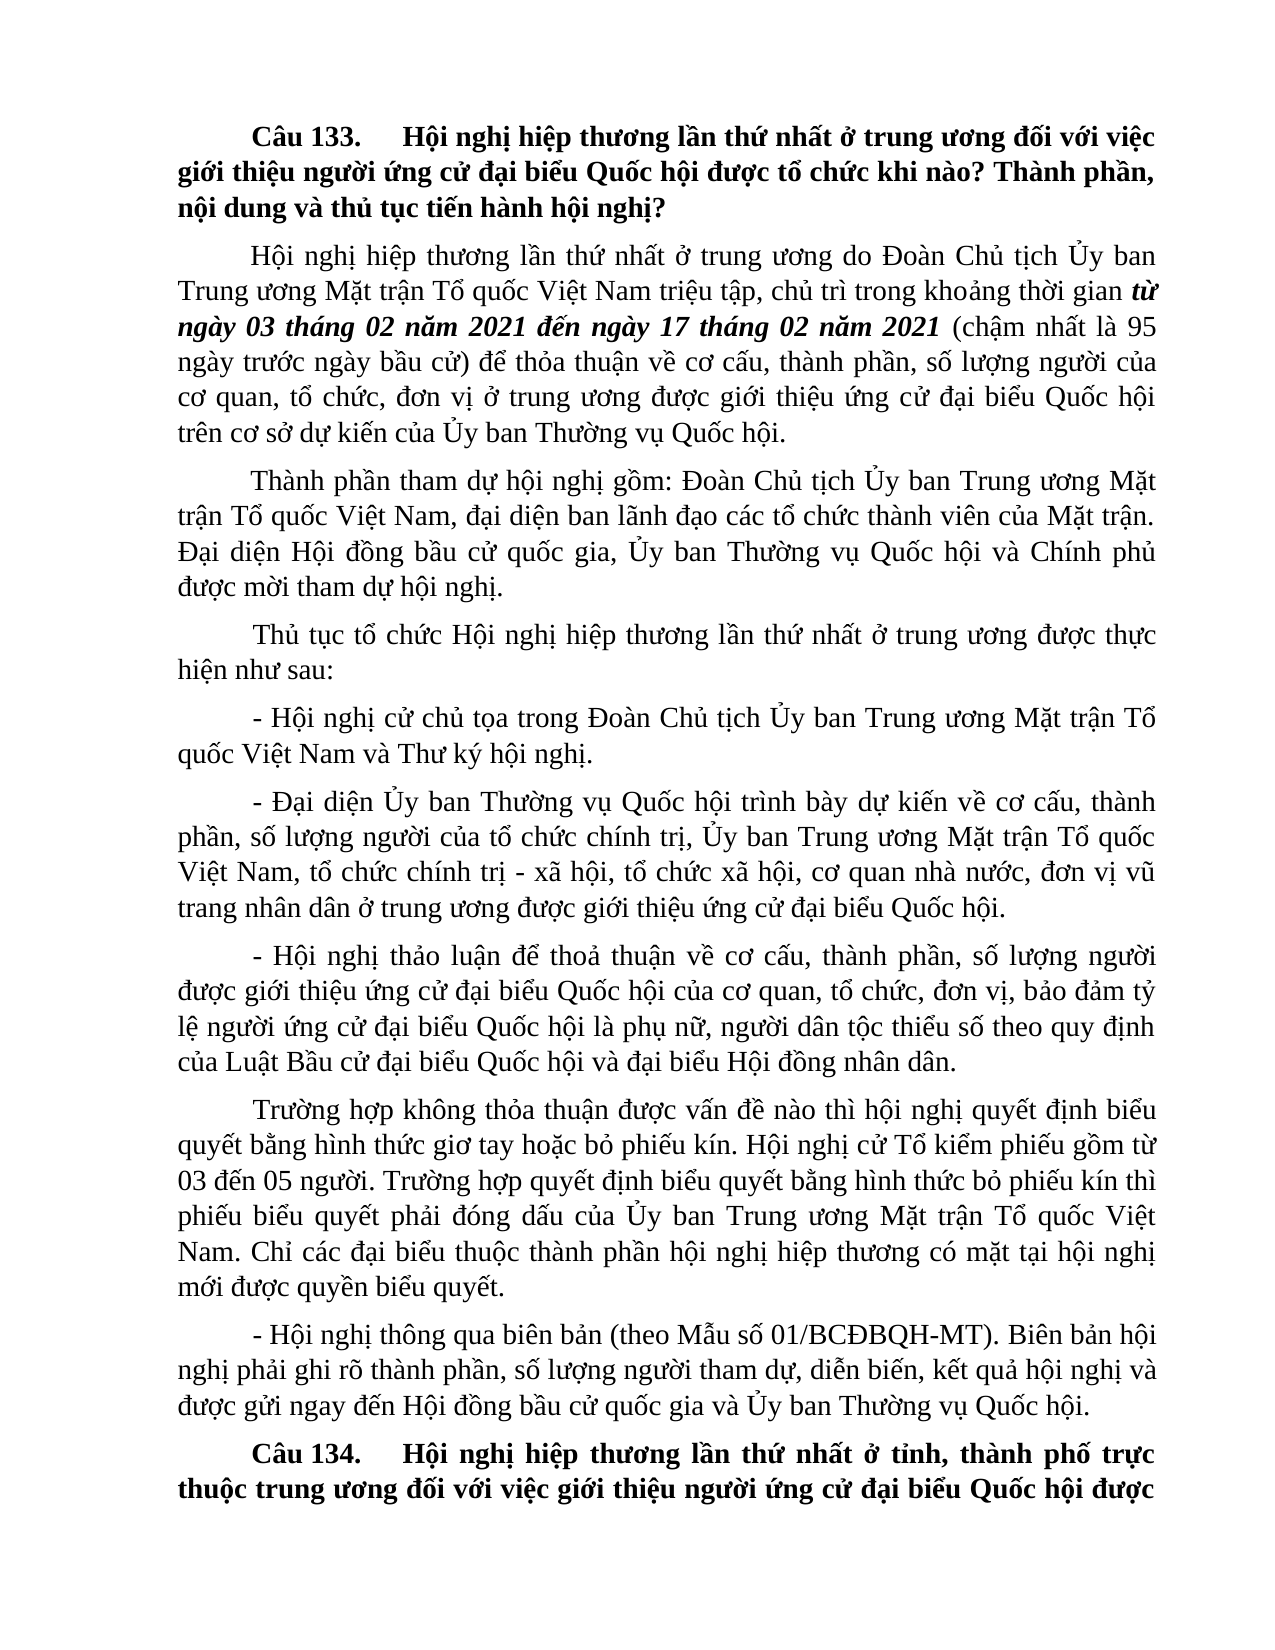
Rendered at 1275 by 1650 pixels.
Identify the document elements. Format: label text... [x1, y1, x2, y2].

text - Hội nghị thảo luận để thoả thuận về cơ cấu, thành phần, số lượng người được giới thiệu ứng cử đại biểu Quốc hội của cơ quan, tổ chức, đơn vị, bảo đảm tỷ lệ người ứng cử đại biểu Quốc hội là phụ nữ, người dân tộc thiểu số theo quy định của Luật Bầu cử đại biểu Quốc hội và đại biểu Hội đồng nhân dân. [177, 937, 1157, 1078]
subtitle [177, 1435, 1157, 1506]
text Trường hợp không thỏa thuận được vấn đề nào thì hội nghị quyết định biểu quyết bằng hình thức giơ tay hoặc bỏ phiếu kín. Hội nghị cử Tổ kiểm phiếu gồm từ 03 đến 05 người. Trường hợp quyết định biểu quyết bằng hình thức bỏ phiếu kín thì phiếu biểu quyết phải đóng dấu của Ủy ban Trung ương Mặt trận Tổ quốc Việt Nam. Chỉ các đại biểu thuộc thành phần hội nghị hiệp thương có mặt tại hội nghị mới được quyền biểu quyết. [177, 1091, 1157, 1303]
text - Hội nghị thông qua biên bản (theo Mẫu số 01/BCĐBQH-MT). Biên bản hội nghị phải ghi rõ thành phần, số lượng người tham dự, diễn biến, kết quả hội nghị và được gửi ngay đến Hội đồng bầu cử quốc gia và Ủy ban Thường vụ Quốc hội. [177, 1316, 1157, 1422]
text Thủ tục tổ chức Hội nghị hiệp thương lần thứ nhất ở trung ương được thực hiện như sau: [177, 616, 1157, 687]
text - Đại diện Ủy ban Thường vụ Quốc hội trình bày dự kiến về cơ cấu, thành phần, số lượng người của tổ chức chính trị, Ủy ban Trung ương Mặt trận Tổ quốc Việt Nam, tổ chức chính trị - xã hội, tổ chức xã hội, cơ quan nhà nước, đơn vị vũ trang nhân dân ở trung ương được giới thiệu ứng cử đại biểu Quốc hội. [177, 783, 1157, 924]
subtitle Hội nghị hiệp thương lần thứ nhất ở trung ương đối với việc giới thiệu người ứng cử đại biểu Quốc hội được tổ chức khi nào? Thành phần, nội dung và thủ tục tiến hành hội nghị? [177, 118, 1157, 224]
text - Hội nghị cử chủ tọa trong Đoàn Chủ tịch Ủy ban Trung ương Mặt trận Tổ quốc Việt Nam và Thư ký hội nghị. [177, 699, 1157, 770]
text Thành phần tham dự hội nghị gồm: Đoàn Chủ tịch Ủy ban Trung ương Mặt trận Tổ quốc Việt Nam, đại diện ban lãnh đạo các tổ chức thành viên của Mặt trận. Đại diện Hội đồng bầu cử quốc gia, Ủy ban Thường vụ Quốc hội và Chính phủ được mời tham dự hội nghị. [177, 462, 1157, 603]
text Hội nghị hiệp thương lần thứ nhất ở trung ương do Đoàn Chủ tịch Ủy ban Trung ương Mặt trận Tổ quốc Việt Nam triệu tập, chủ trì trong khoảng thời gian từ ngày 03 tháng 02 năm 2021 đến ngày 17 tháng 02 năm 2021 (chậm nhất là 95 ngày trước ngày bầu cử) để thỏa thuận về cơ cấu, thành phần, số lượng người của cơ quan, tổ chức, đơn vị ở trung ương được giới thiệu ứng cử đại biểu Quốc hội trên cơ sở dự kiến của Ủy ban Thường vụ Quốc hội. [177, 237, 1157, 449]
